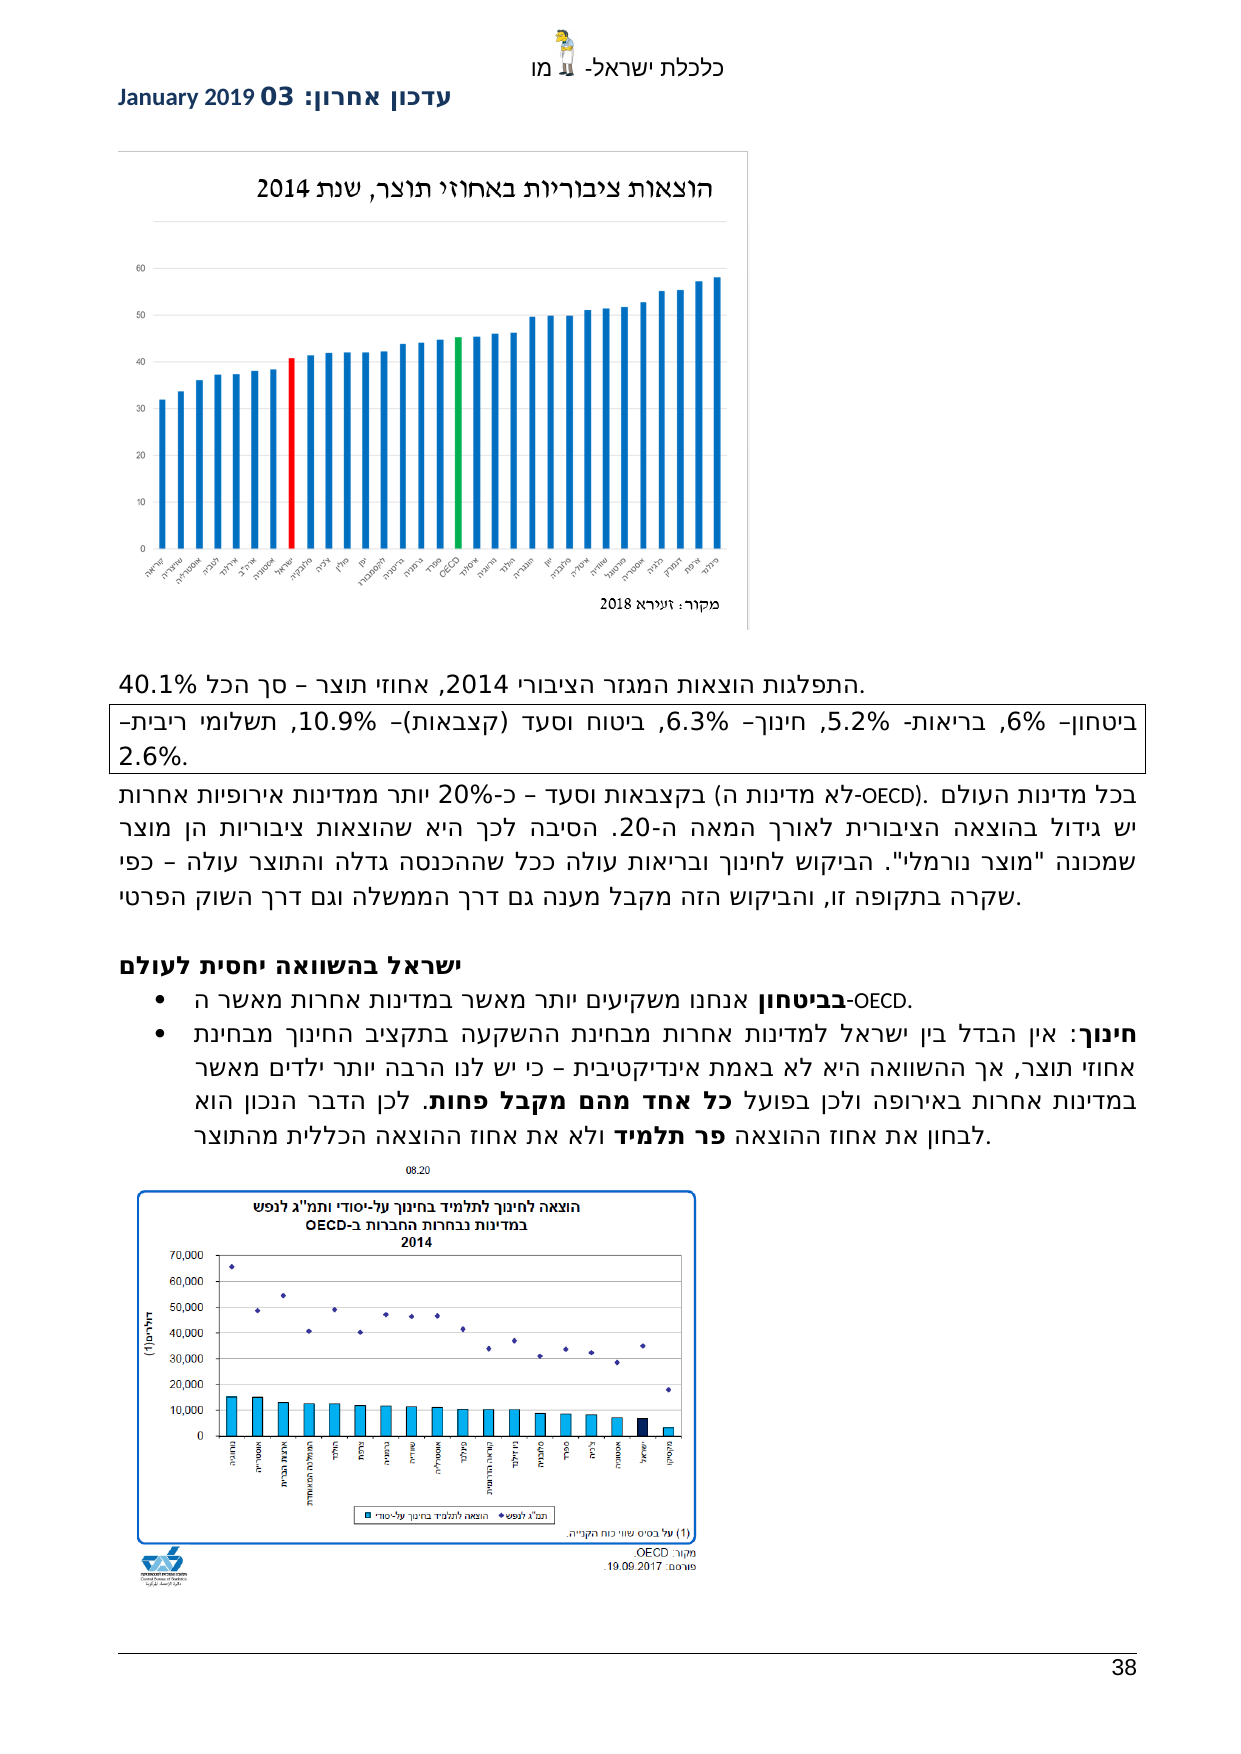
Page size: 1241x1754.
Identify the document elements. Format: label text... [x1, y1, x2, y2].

text בקצבאות וסעד – כ-20% יותר ממדינות אירופיות אחרות (לא מדינות ה-OECD). בכל מדינות העולם יש גידול בהוצאה הציבורית לאורך המאה ה-20. הסיבה לכך היא שהוצאות ציבוריות הן מוצר שמכונה "מוצר נורמלי". הביקוש לחינוך ובריאות עולה ככל שההכנסה גדלה והתוצר עולה – כפי שקרה בתקופה זו, והביקוש הזה מקבל מענה גם דרך הממשלה וגם דרך השוק הפרטי. [118, 779, 1137, 911]
text ביטחון– 6%, בריאות- 5.2%, חינוך– 6.3%, ביטוח וסעד (קצבאות)– 10.9%, תשלומי ריבית– 2.6%. [110, 705, 1145, 773]
list חינוך: אין הבדל בין ישראל למדינות אחרות מבחינת ההשקעה בתקציב החינוך מבחינת אחוזי תוצר, אך ההשוואה היא לא באמת אינדיקטיבית – כי יש לנו הרבה יותר ילדים מאשר במדינות אחרות באירופה ולכן בפועל כל אחד מהם מקבל פחות. לכן הדבר הנכון הוא לבחון את אחוז ההוצאה פר תלמיד ולא את אחוז ההוצאה הכללית מהתוצר. [156, 1019, 1137, 1151]
picture [118, 150, 750, 630]
picture [552, 29, 579, 77]
text ישראל בהשוואה יחסית לעולם [118, 951, 1137, 980]
text התפלגות הוצאות המגזר הציבורי 2014, אחוזי תוצר – סך הכל 40.1%. [118, 669, 1137, 699]
list בביטחון אנחנו משקיעים יותר מאשר במדינות אחרות מאשר ה-OECD. [156, 984, 1137, 1015]
